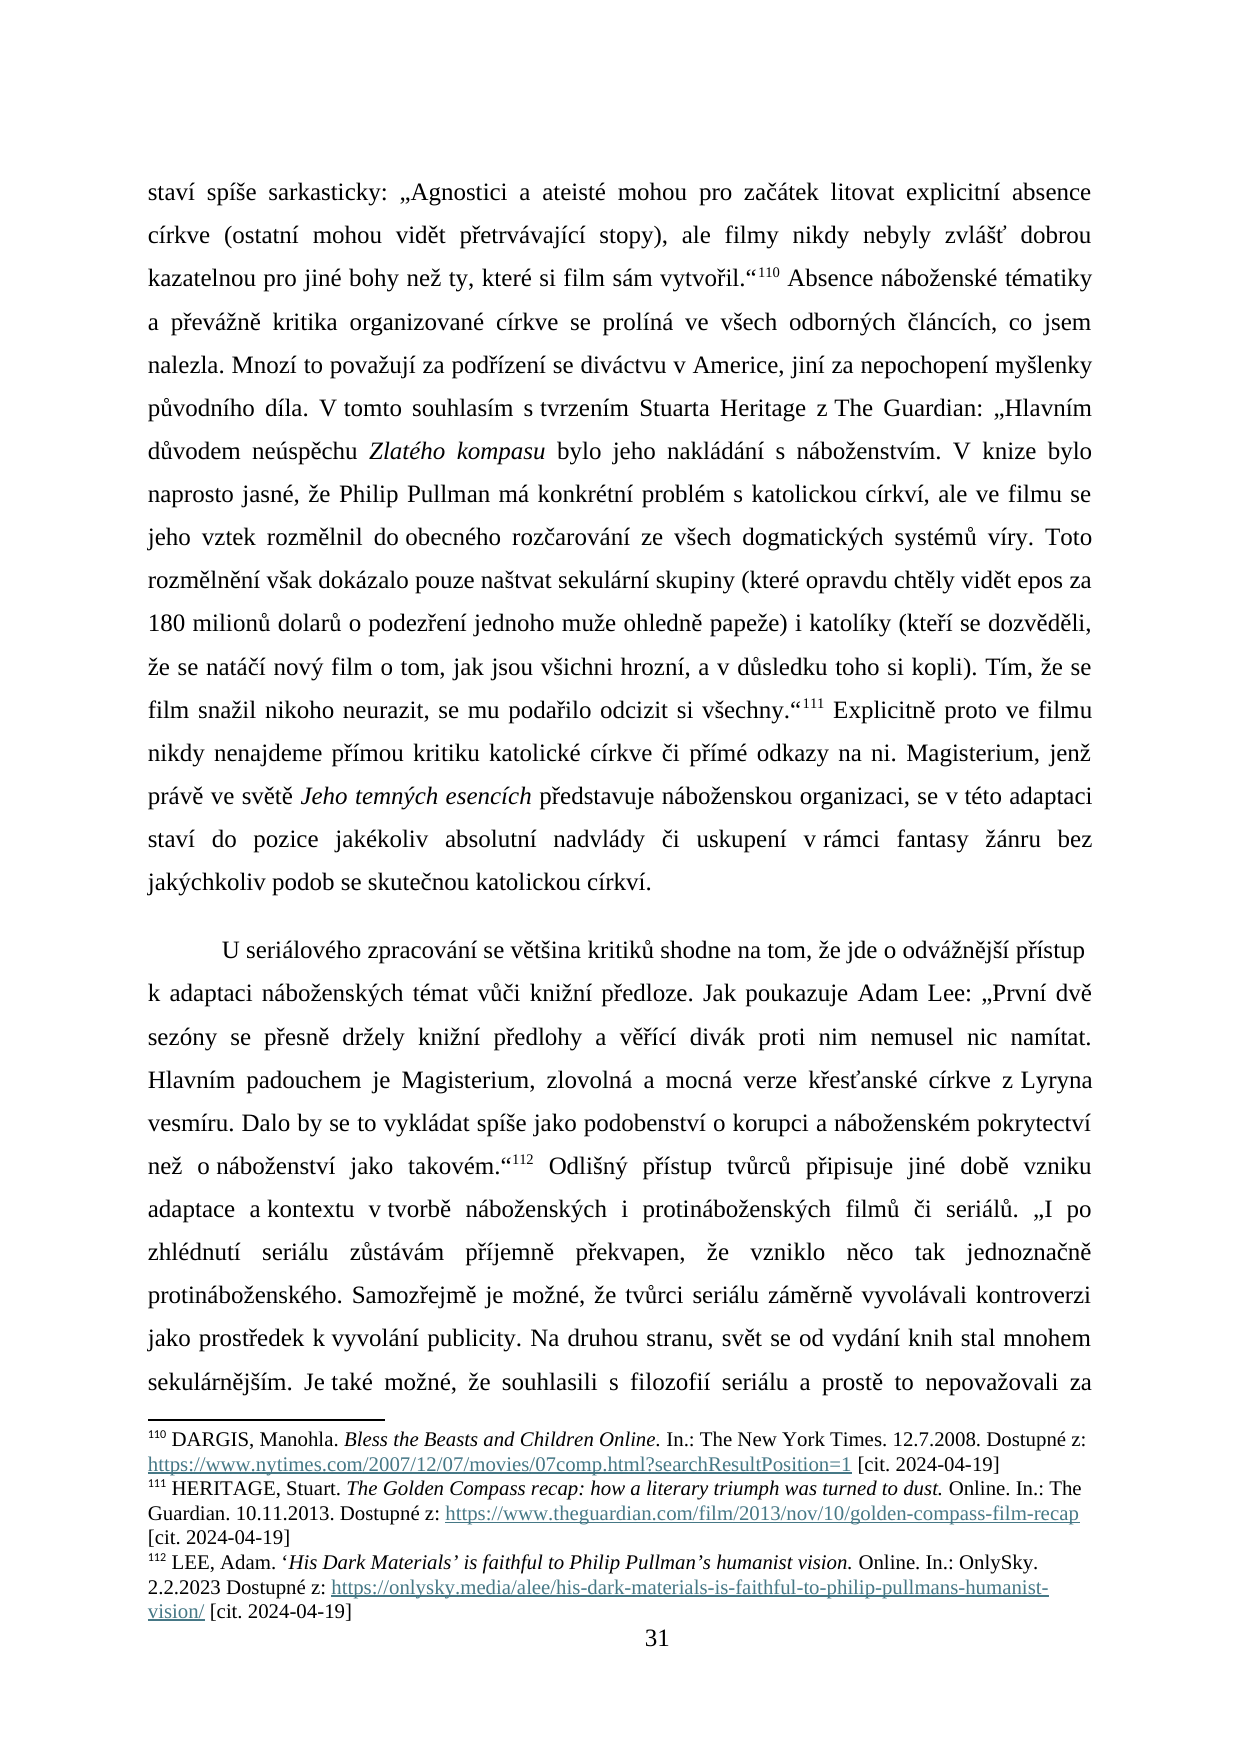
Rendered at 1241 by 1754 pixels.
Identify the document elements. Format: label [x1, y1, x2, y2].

text [148, 935, 1092, 1395]
text [148, 177, 1092, 896]
